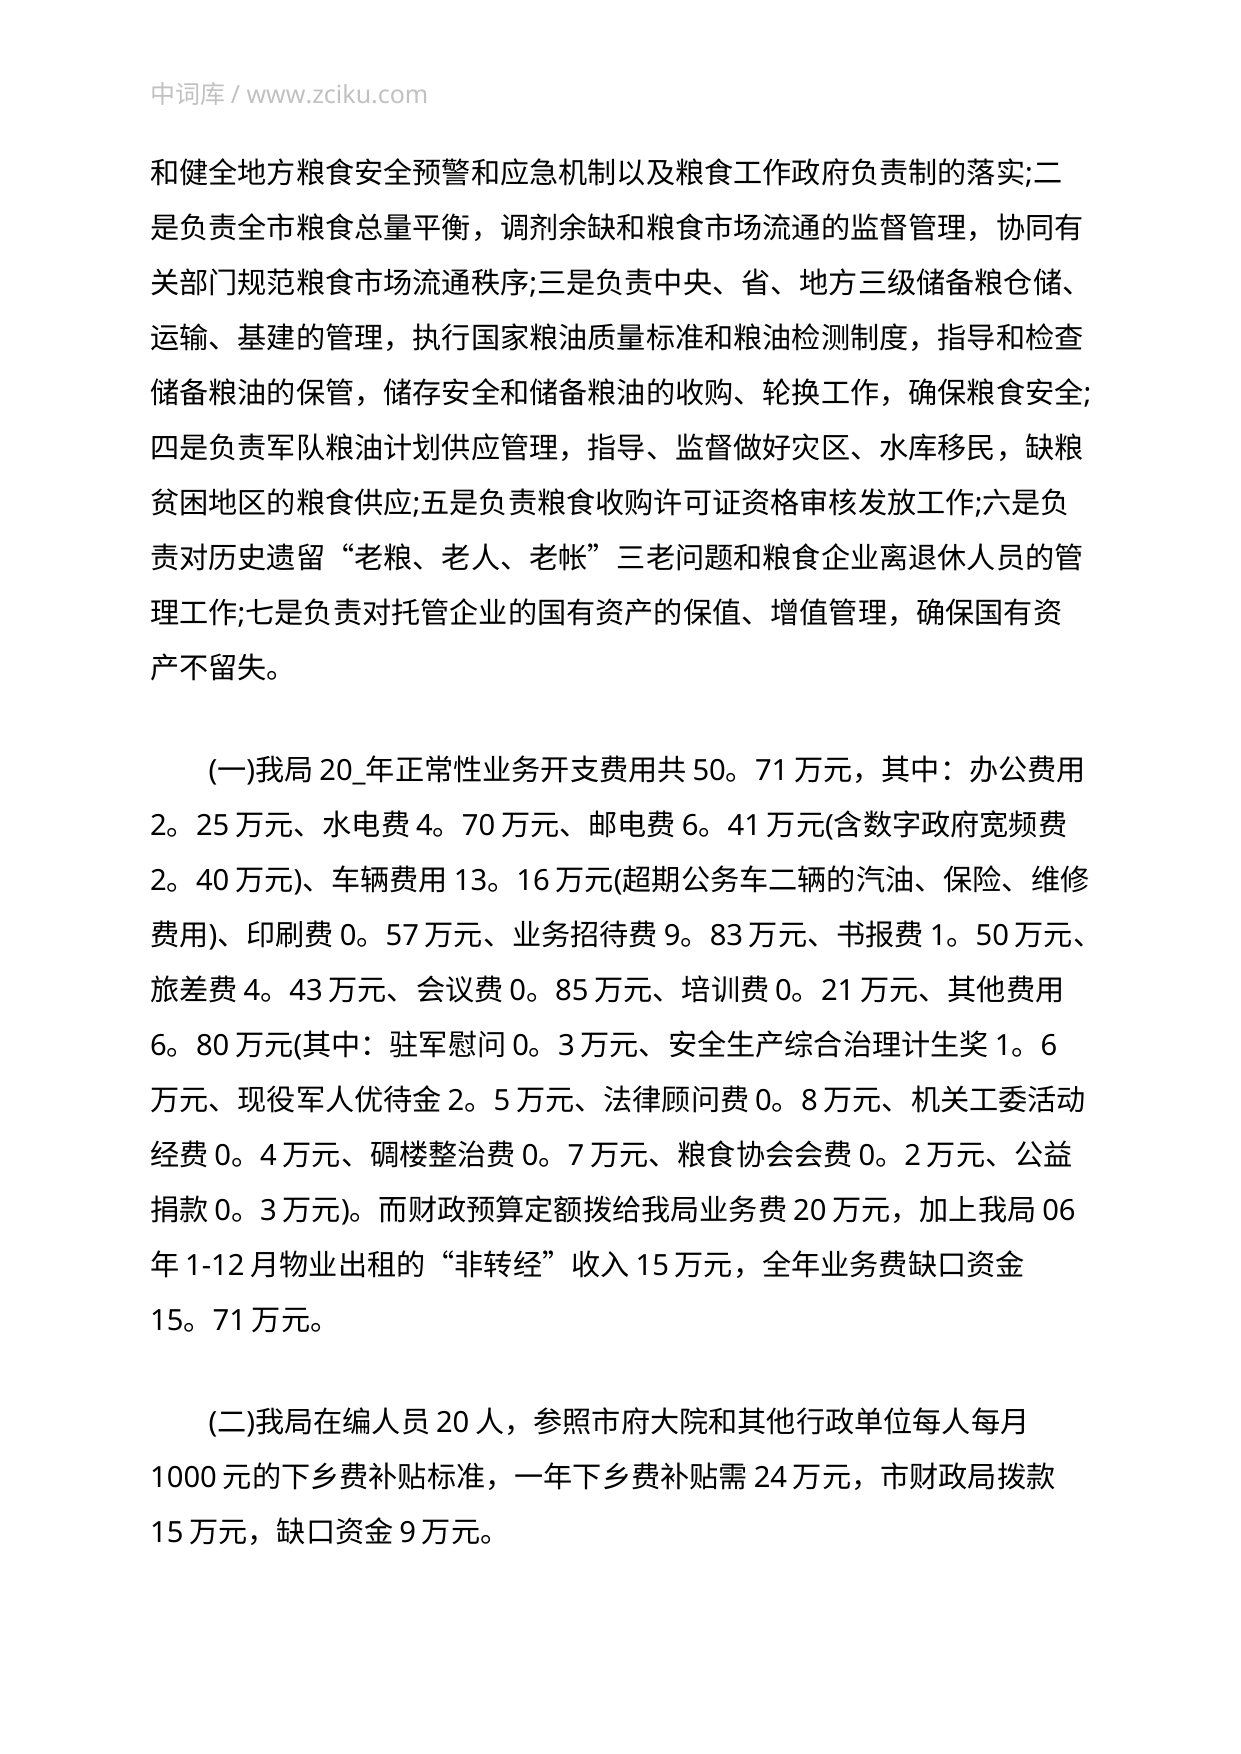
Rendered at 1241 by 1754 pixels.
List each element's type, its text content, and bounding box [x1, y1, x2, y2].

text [150, 150, 1090, 687]
text (二)我局在编人员20人，参照市府大院和其他行政单位每人每月1000元的下乡费补贴标准，一年下乡费补贴需24万元，市财政局拨款15万元，缺口资金9万元。 [150, 1398, 1090, 1551]
text (一)我局20_年正常性业务开支费用共50。71万元，其中：办公费用2。25万元、水电费4。70万元、邮电费6。41万元(含数字政府宽频费2。40万元)、车辆费用13。16万元(超期公务车二辆的汽油、保险、维修费用)、印刷费0。57万元、业务招待费9。83万元、书报费1。50万元、旅差费4。43万元、会议费0。85万元、培训费0。21万元、其他费用6。80万元(其中：驻军慰问0。3万元、安全生产综合治理计生奖1。6万元、现役军人优待金2。5万元、法律顾问费0。8万元、机关工委活动经费0。4万元、碉楼整治费0。7万元、粮食协会会费0。2万元、公益捐款0。3万元)。而财政预算定额拨给我局业务费20万元，加上我局06年1-12月物业出租的“非转经”收入15万元，全年业务费缺口资金15。71万元。 [150, 746, 1090, 1339]
